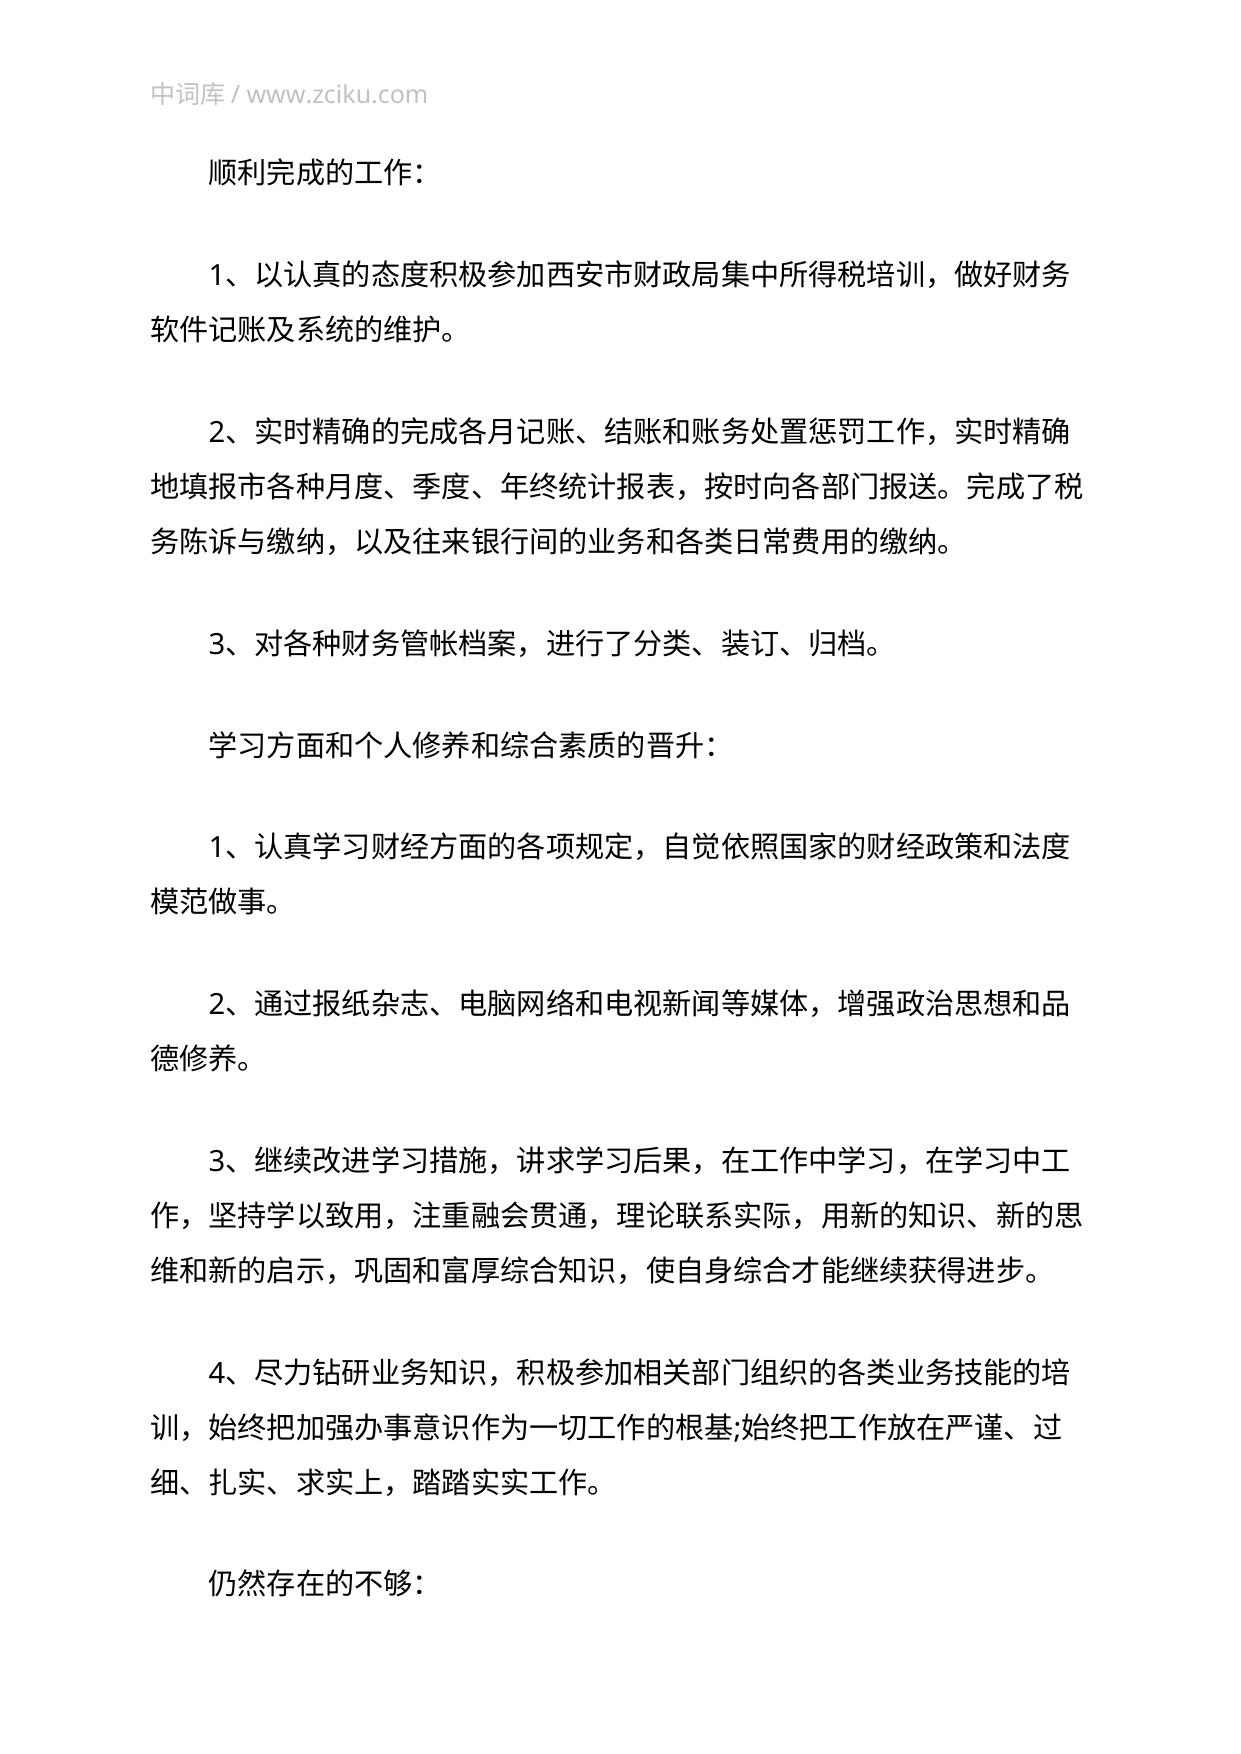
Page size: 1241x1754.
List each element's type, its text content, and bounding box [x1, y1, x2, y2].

text 顺利完成的工作： [150, 150, 1090, 192]
text 4、尽力钻研业务知识，积极参加相关部门组织的各类业务技能的培训，始终把加强办事意识作为一切工作的根基;始终把工作放在严谨、过细、扎实、求实上，踏踏实实工作。 [150, 1349, 1090, 1501]
text 1、以认真的态度积极参加西安市财政局集中所得税培训，做好财务软件记账及系统的维护。 [150, 252, 1090, 349]
text 仍然存在的不够： [150, 1561, 1090, 1603]
text 2、通过报纸杂志、电脑网络和电视新闻等媒体，增强政治思想和品德修养。 [150, 981, 1090, 1078]
text 3、继续改进学习措施，讲求学习后果，在工作中学习，在学习中工作，坚持学以致用，注重融会贯通，理论联系实际，用新的知识、新的思维和新的启示，巩固和富厚综合知识，使自身综合才能继续获得进步。 [150, 1137, 1090, 1290]
text 2、实时精确的完成各月记账、结账和账务处置惩罚工作，实时精确地填报市各种月度、季度、年终统计报表，按时向各部门报送。完成了税务陈诉与缴纳，以及往来银行间的业务和各类日常费用的缴纳。 [150, 408, 1090, 561]
text 学习方面和个人修养和综合素质的晋升： [150, 722, 1090, 764]
text 1、认真学习财经方面的各项规定，自觉依照国家的财经政策和法度模范做事。 [150, 824, 1090, 921]
text 3、对各种财务管帐档案，进行了分类、装订、归档。 [150, 620, 1090, 663]
